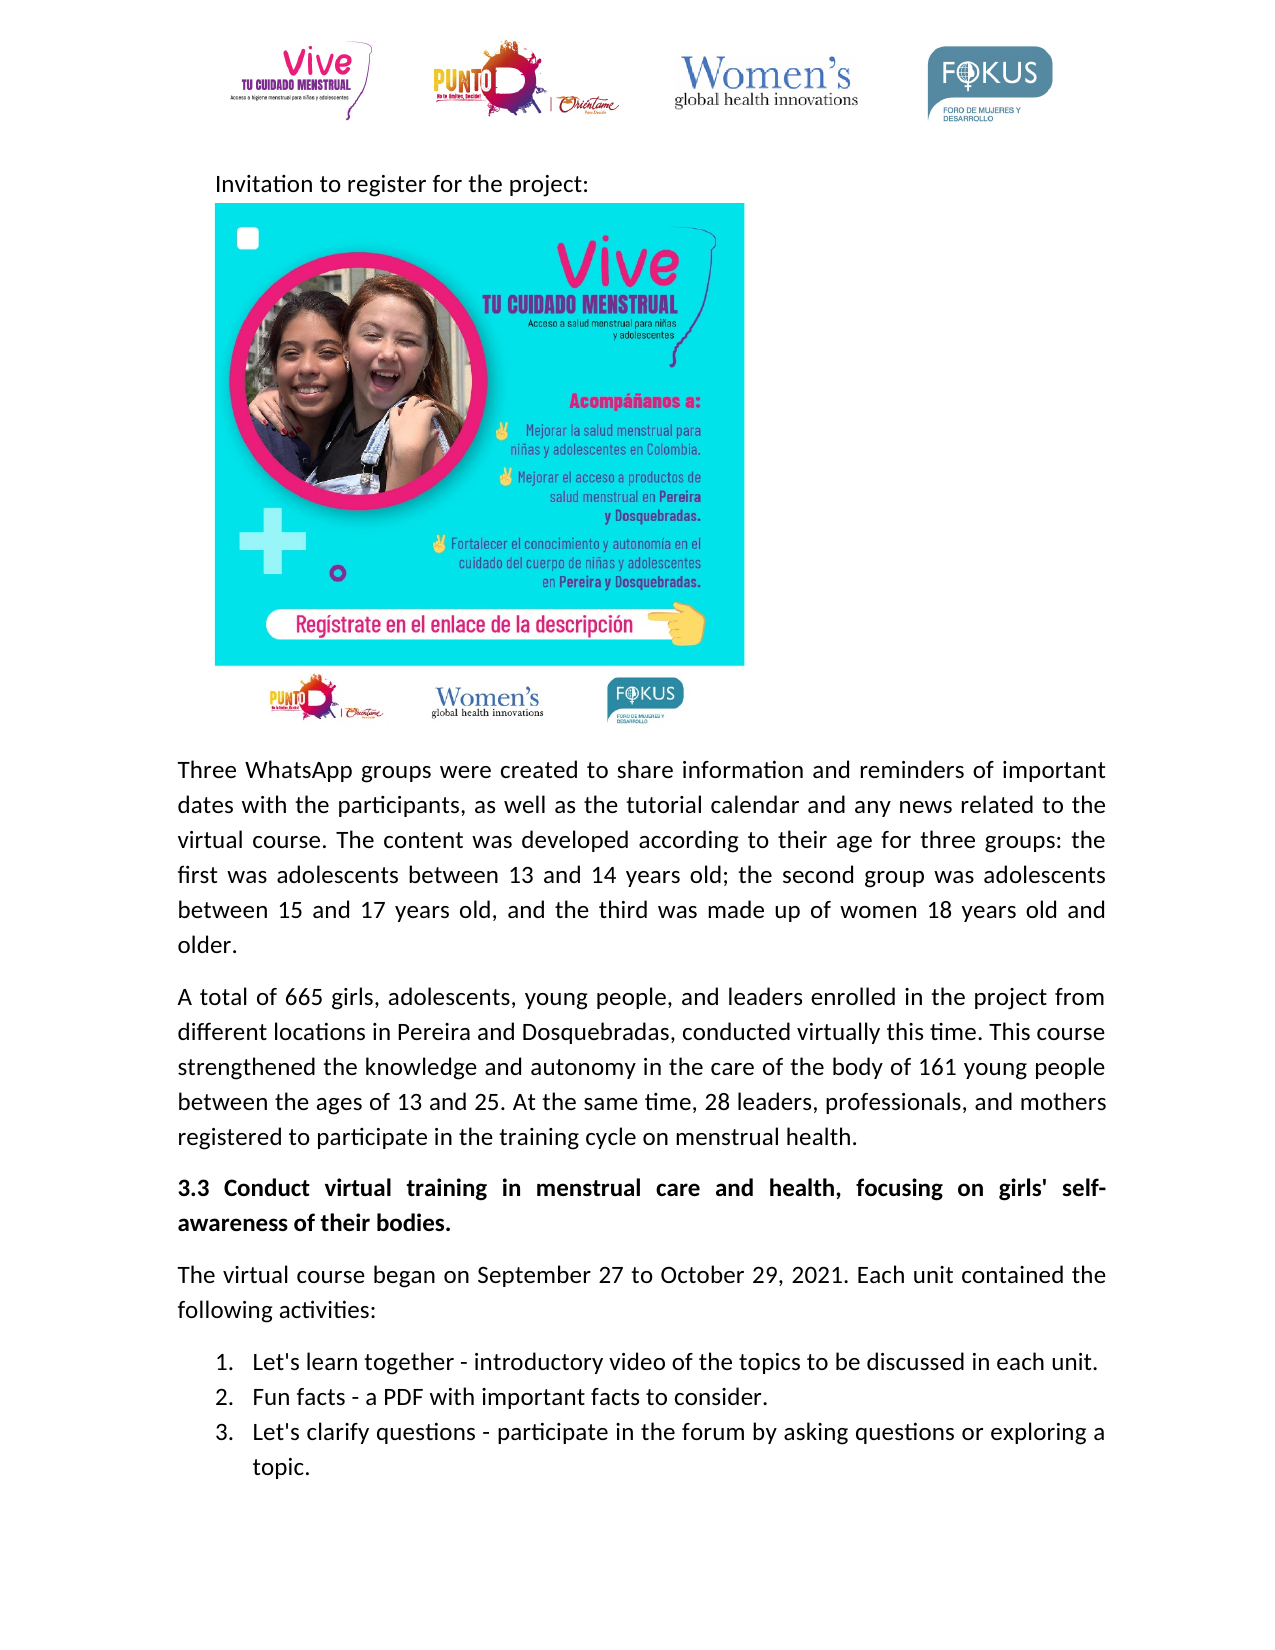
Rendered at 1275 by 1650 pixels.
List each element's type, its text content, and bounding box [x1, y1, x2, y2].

text 3.3 Conduct virtual training in menstrual care and health, focusing on girls' self-awareness of their bodies. [177, 1172, 1108, 1238]
list Let's learn together - introductory video of the topics to be discussed in each unit. [215, 1346, 1108, 1376]
list Fun facts - a PDF with important facts to consider. [215, 1381, 1108, 1411]
list Let's clarify questions - participate in the forum by asking questions or exploring a topic. [215, 1416, 1108, 1481]
text Three WhatsApp groups were created to share information and reminders of important dates with the participants, as well as the tutorial calendar and any news related to the virtual course. The content was developed according to their age for three groups: the first was adolescents between 13 and 14 years old; the second group was adolescents between 15 and 17 years old, and the third was made up of women 18 years old and older. [177, 754, 1108, 959]
picture [177, 0, 1111, 152]
text The virtual course began on September 27 to October 29, 2021. Each unit contained the following activities: [177, 1259, 1108, 1324]
picture [214, 203, 745, 734]
text A total of 665 girls, adolescents, young people, and leaders enrolled in the project from different locations in Pereira and Dosquebradas, conducted virtually this time. This course strengthened the knowledge and autonomy in the care of the body of 161 young people between the ages of 13 and 25. At the same time, 28 leaders, professionals, and mothers registered to participate in the training cycle on menstrual health. [177, 981, 1108, 1151]
